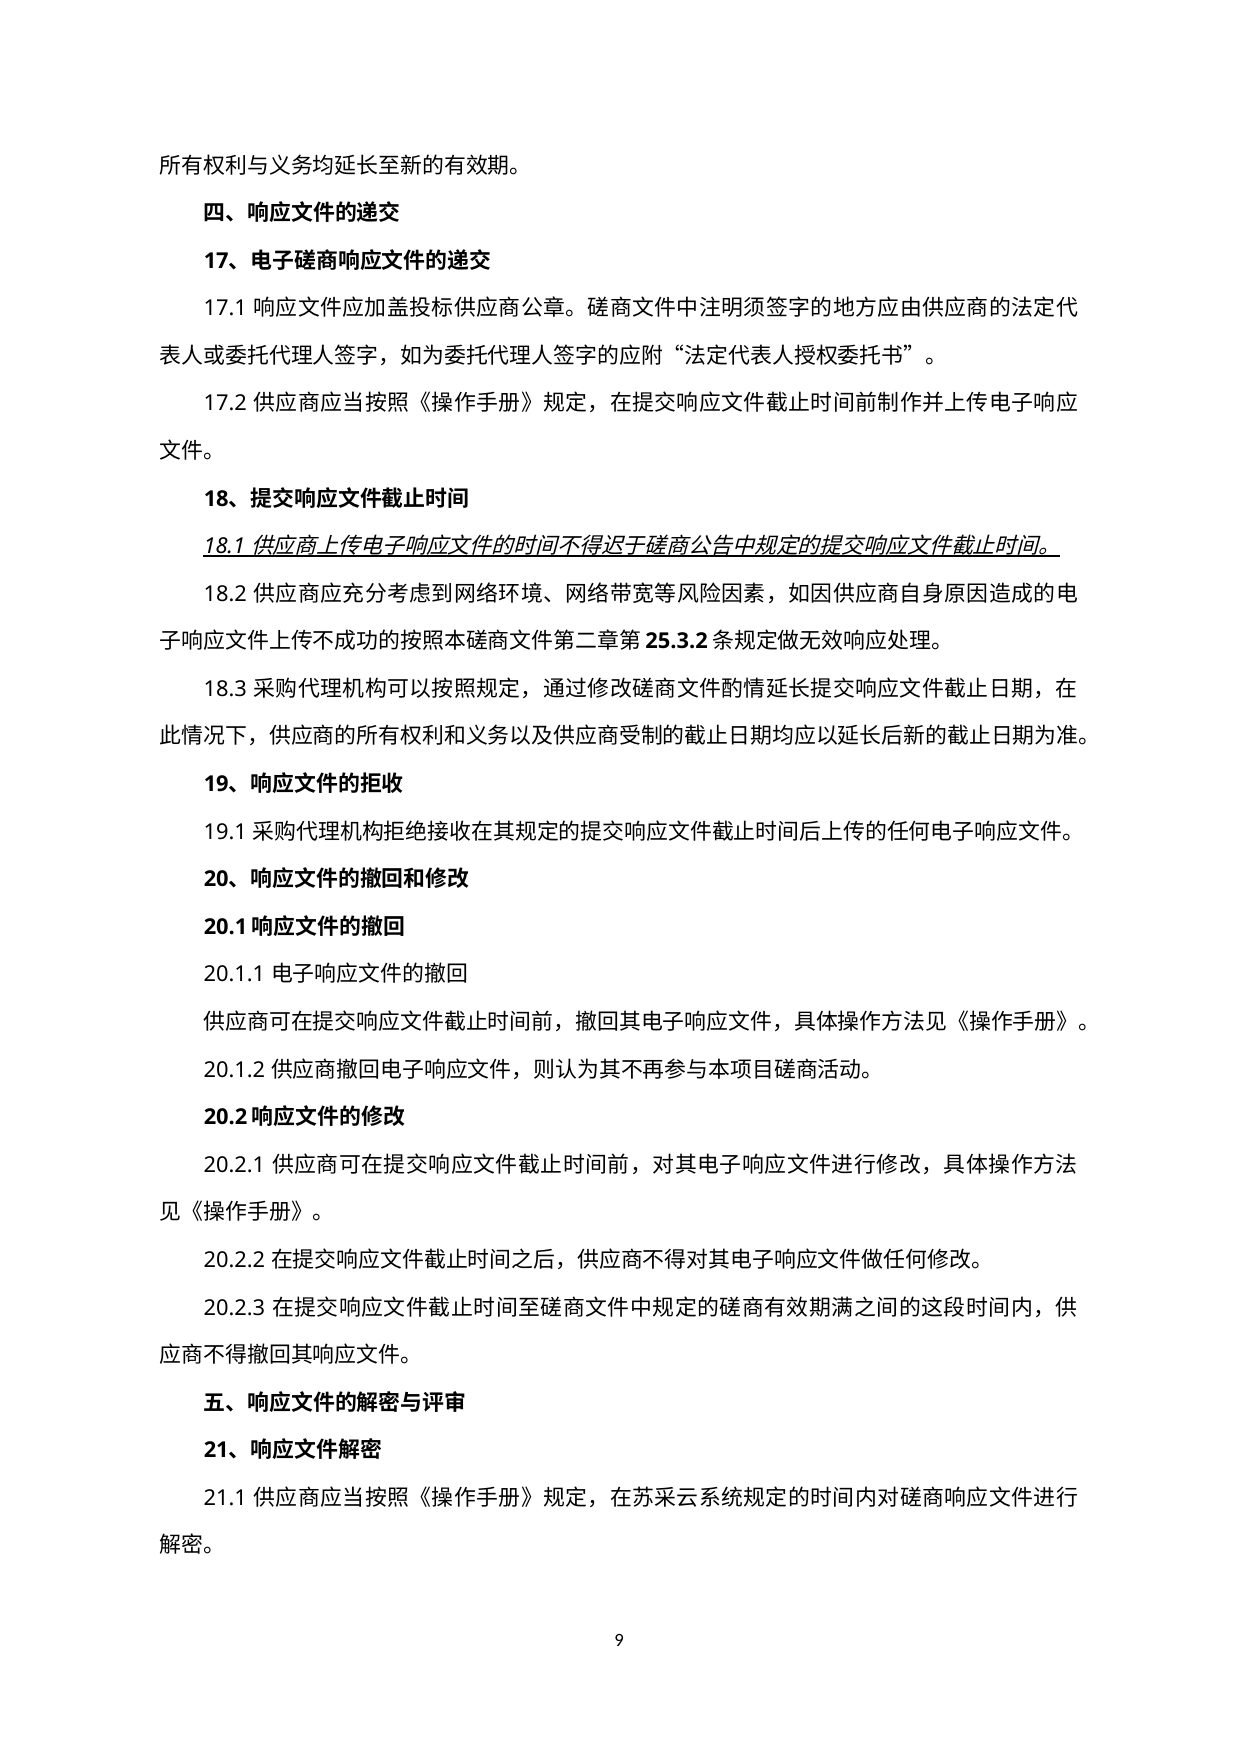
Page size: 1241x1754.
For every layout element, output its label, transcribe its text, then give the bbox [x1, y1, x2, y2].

text 18.3 采购代理机构可以按照规定，通过修改磋商文件酌情延长提交响应文件截止日期，在此情况下，供应商的所有权利和义务以及供应商受制的截止日期均应以延长后新的截止日期为准。 [159, 671, 1078, 750]
text 20.2.1 供应商可在提交响应文件截止时间前，对其电子响应文件进行修改，具体操作方法见《操作手册》。 [159, 1147, 1078, 1226]
text 18.2 供应商应充分考虑到网络环境、网络带宽等风险因素，如因供应商自身原因造成的电子响应文件上传不成功的按照本磋商文件第二章第25.3.2条规定做无效响应处理。 [159, 576, 1078, 655]
text 17.1 响应文件应加盖投标供应商公章。磋商文件中注明须签字的地方应由供应商的法定代表人或委托代理人签字，如为委托代理人签字的应附“法定代表人授权委托书”。 [159, 290, 1078, 369]
text 20、响应文件的撤回和修改 [159, 861, 1078, 893]
text 19.1 采购代理机构拒绝接收在其规定的提交响应文件截止时间后上传的任何电子响应文件。 [159, 814, 1078, 845]
text 五、响应文件的解密与评审 [159, 1384, 1078, 1416]
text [159, 148, 1078, 179]
text 21.1 供应商应当按照《操作手册》规定，在苏采云系统规定的时间内对磋商响应文件进行解密。 [159, 1480, 1078, 1559]
text 20.1.1 电子响应文件的撤回 [159, 956, 1078, 988]
text 18、提交响应文件截止时间 [159, 481, 1078, 512]
text 20.2.3 在提交响应文件截止时间至磋商文件中规定的磋商有效期满之间的这段时间内，供应商不得撤回其响应文件。 [159, 1289, 1078, 1369]
text 四、响应文件的递交 [159, 195, 1078, 227]
text 20.2.2 在提交响应文件截止时间之后，供应商不得对其电子响应文件做任何修改。 [159, 1242, 1078, 1274]
text 20.2响应文件的修改 [159, 1099, 1078, 1131]
text 19、响应文件的拒收 [159, 766, 1078, 798]
text 17、电子磋商响应文件的递交 [159, 243, 1078, 274]
text 17.2 供应商应当按照《操作手册》规定，在提交响应文件截止时间前制作并上传电子响应文件。 [159, 385, 1078, 465]
text 21、响应文件解密 [159, 1432, 1078, 1464]
text 供应商可在提交响应文件截止时间前，撤回其电子响应文件，具体操作方法见《操作手册》。 [159, 1004, 1078, 1036]
text 18.1 供应商上传电子响应文件的时间不得迟于磋商公告中规定的提交响应文件截止时间。 [159, 528, 1078, 560]
text 20.1响应文件的撤回 [159, 909, 1078, 941]
text 20.1.2 供应商撤回电子响应文件，则认为其不再参与本项目磋商活动。 [159, 1052, 1078, 1083]
